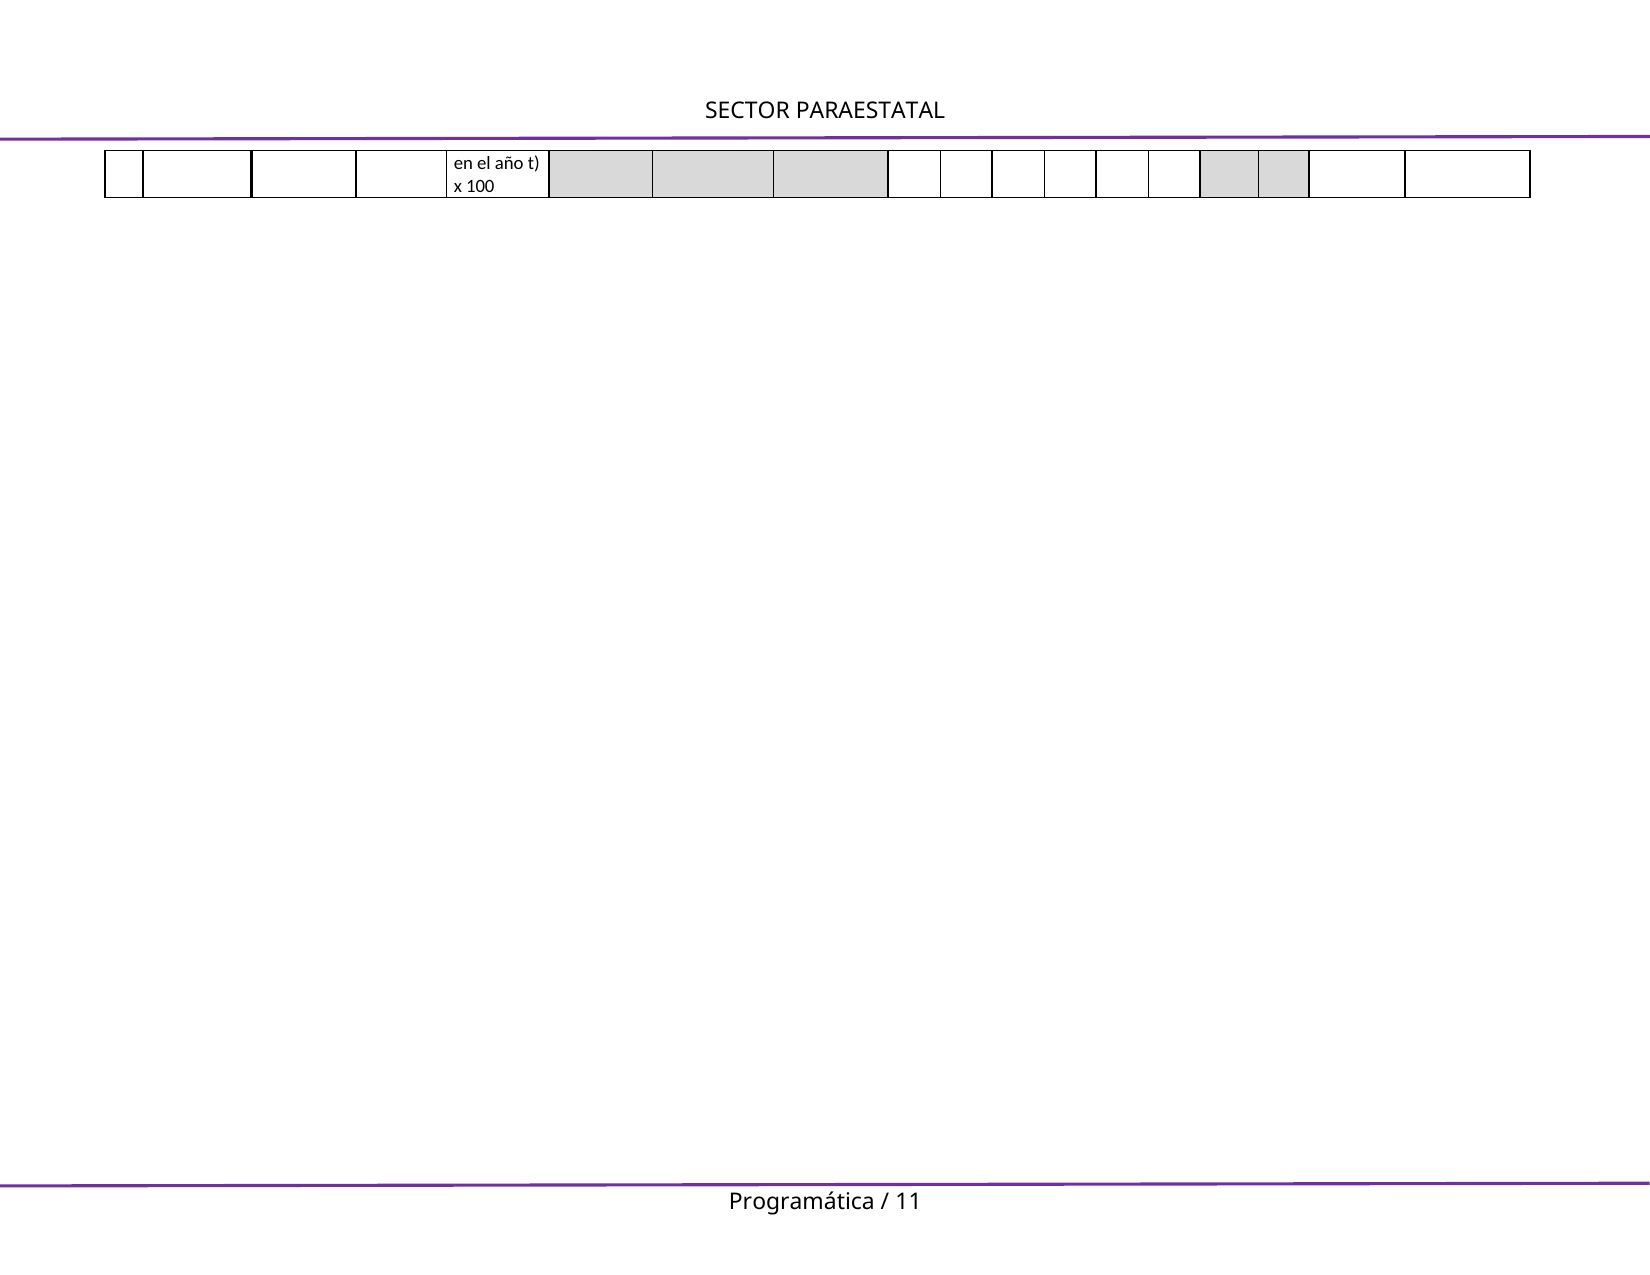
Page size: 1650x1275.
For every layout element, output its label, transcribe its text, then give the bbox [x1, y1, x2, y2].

table_cell 66.1 [774, 151, 887, 197]
table_cell 66.1 [1259, 151, 1308, 197]
table_cell - [1149, 151, 1199, 197]
table_cell 66.1 [1310, 151, 1404, 197]
table_cell 97,598 [1201, 151, 1258, 197]
table_cell - [941, 151, 991, 197]
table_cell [1406, 151, 1529, 197]
table_cell - [1045, 151, 1095, 197]
table_cell 97,598 [550, 151, 652, 197]
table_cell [447, 151, 548, 197]
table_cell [357, 151, 446, 197]
table_cell 12 [106, 151, 142, 197]
table_cell 147,740 [653, 151, 773, 197]
table_cell - [889, 151, 940, 197]
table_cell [253, 151, 355, 197]
table_cell - [1097, 151, 1148, 197]
table_cell - [993, 151, 1044, 197]
table_cell ACTIVIDAD [144, 151, 250, 197]
